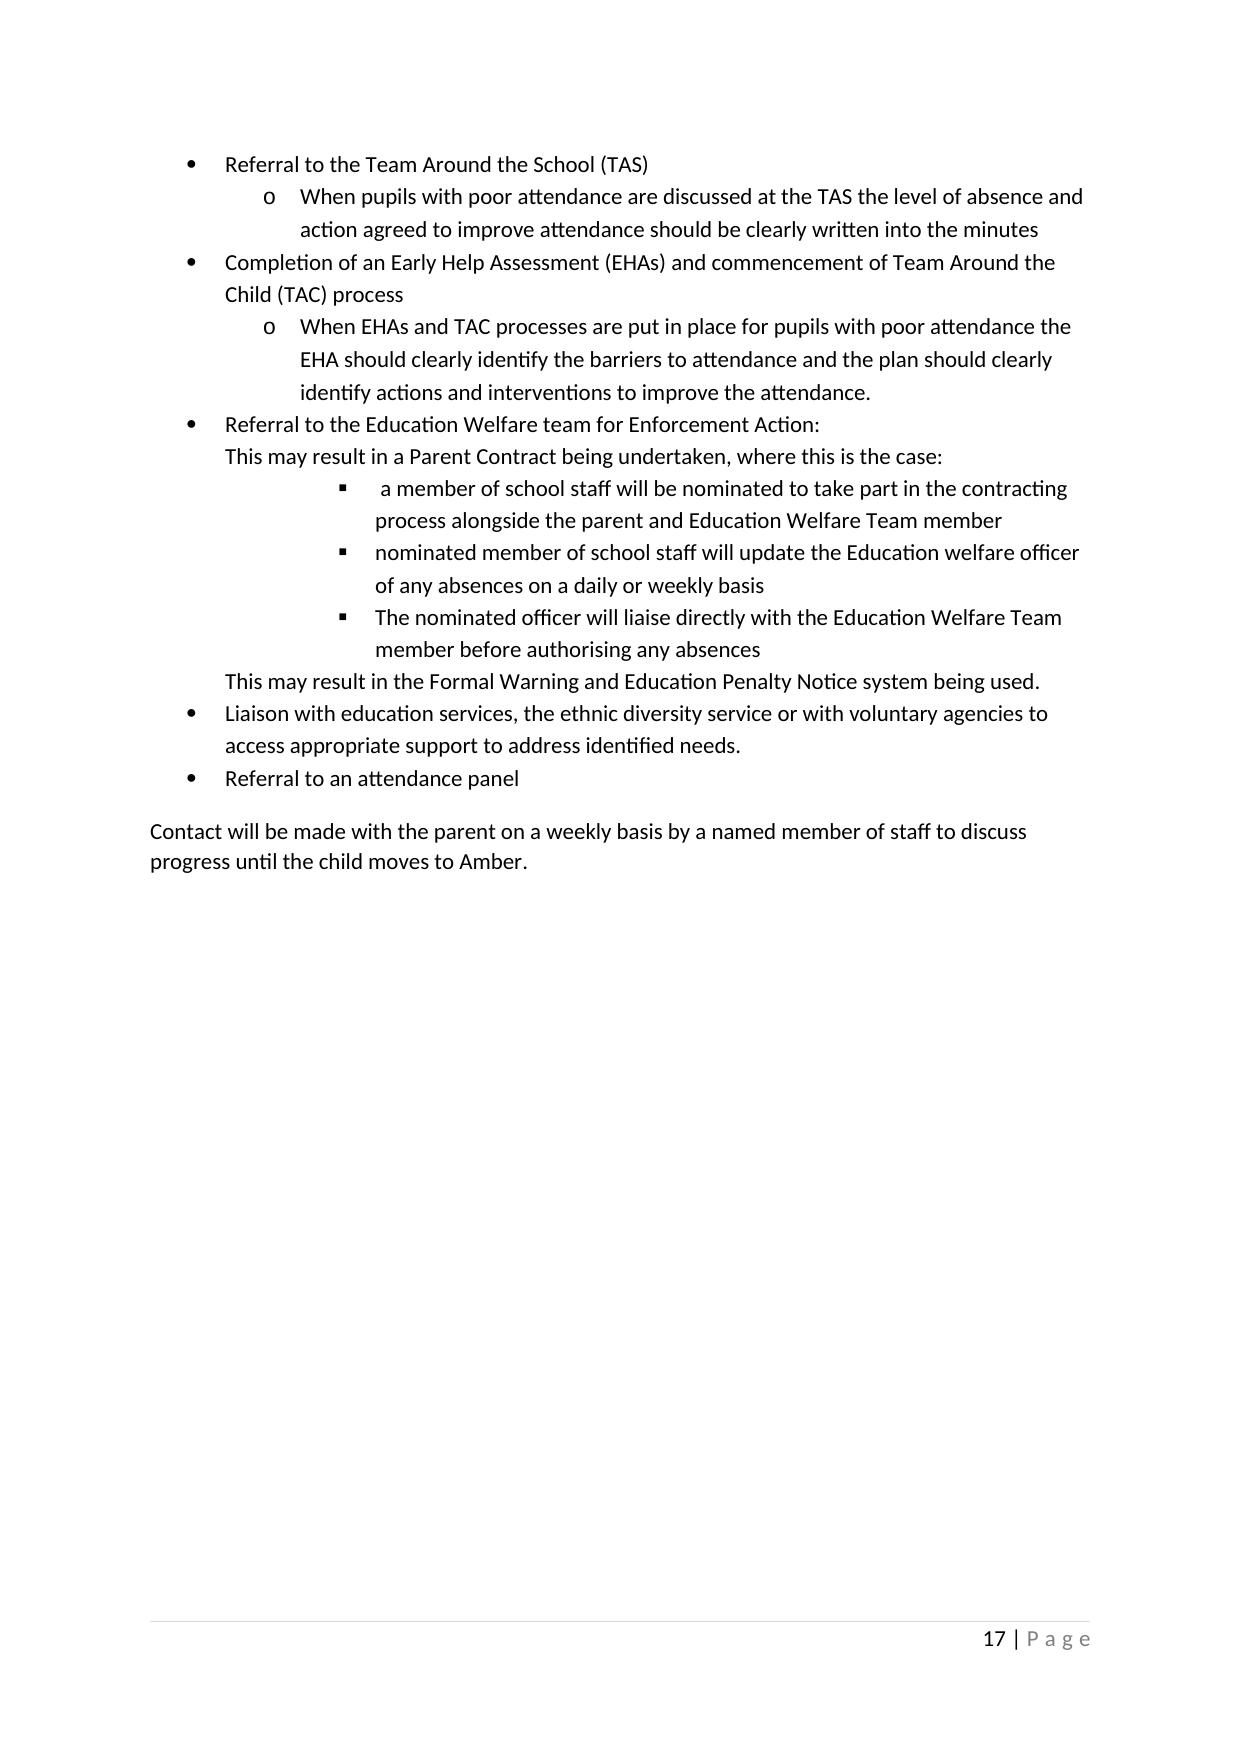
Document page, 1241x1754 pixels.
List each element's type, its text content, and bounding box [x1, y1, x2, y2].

list When EHAs and TAC processes are put in place for pupils with poor attendance the EHA should clearly identify the barriers to attendance and the plan should clearly identify actions and interventions to improve the attendance. [262, 312, 1090, 406]
list The nominated officer will liaise directly with the Education Welfare Team member before authorising any absences [337, 603, 1090, 663]
list Liaison with education services, the ethnic diversity service or with voluntary agencies to access appropriate support to address identified needs. [187, 699, 1090, 760]
list Referral to the Team Around the School (TAS) [187, 150, 1090, 178]
list a member of school staff will be nominated to take part in the contracting process alongside the parent and Education Welfare Team member [337, 474, 1090, 534]
list This may result in a Parent Contract being undertaken, where this is the case: [225, 442, 1090, 470]
text Contact will be made with the parent on a weekly basis by a named member of staff to discuss progress until the child moves to Amber. [150, 817, 1090, 875]
list Completion of an Early Help Assessment (EHAs) and commencement of Team Around the Child (TAC) process [187, 248, 1090, 308]
list This may result in the Formal Warning and Education Penalty Notice system being used. [225, 667, 1090, 695]
list When pupils with poor attendance are discussed at the TAS the level of absence and action agreed to improve attendance should be clearly written into the minutes [262, 182, 1090, 243]
list Referral to an attendance panel [187, 764, 1090, 792]
list Referral to the Education Welfare team for Enforcement Action: [187, 410, 1090, 438]
list nominated member of school staff will update the Education welfare officer of any absences on a daily or weekly basis [337, 538, 1090, 599]
